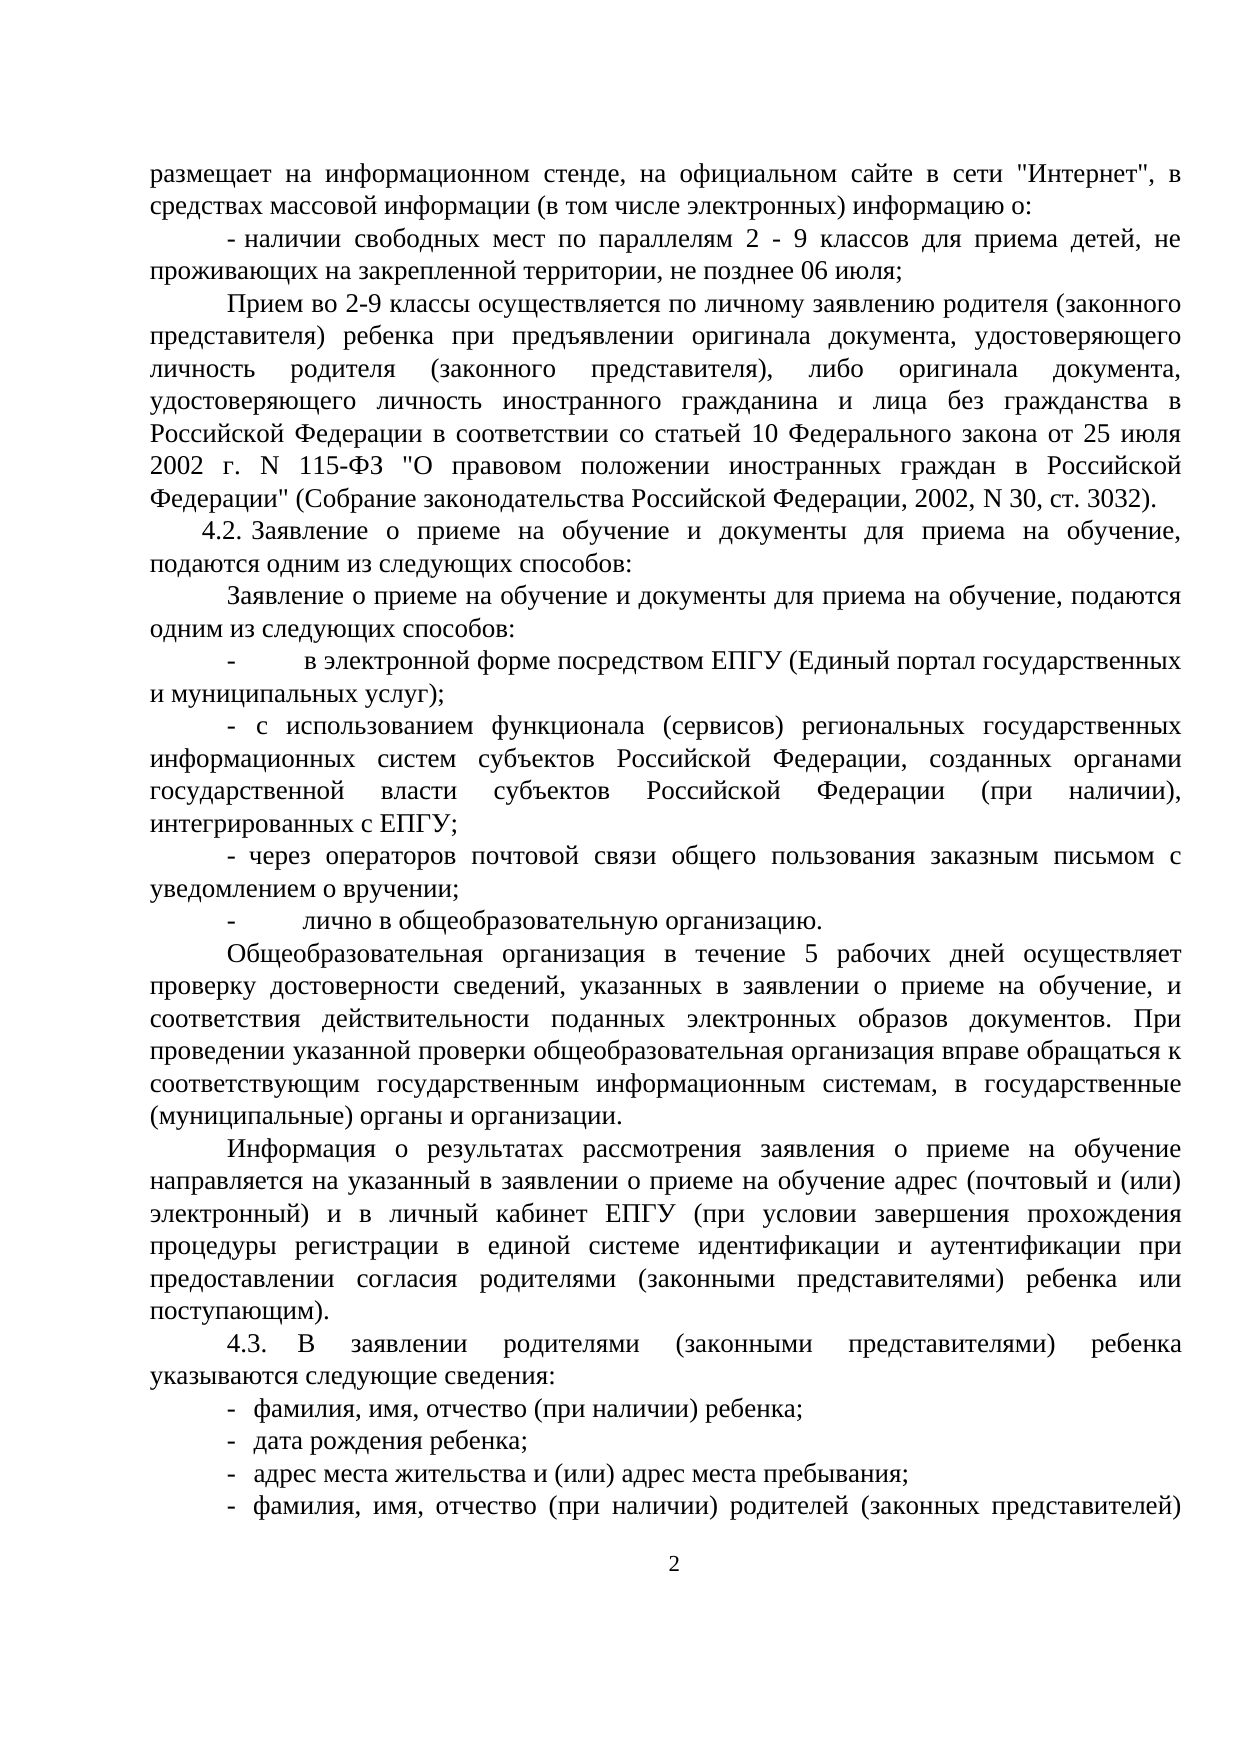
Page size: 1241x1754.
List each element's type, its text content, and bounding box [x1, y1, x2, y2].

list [149, 156, 1183, 221]
list наличии свободных мест по параллелям 2 - 9 классов для приема детей, не проживающих на закрепленной территории, не позднее 06 июля; [149, 221, 1183, 286]
text Информация о результатах рассмотрения заявления о приеме на обучение направляется на указанный в заявлении о приеме на обучение адрес (почтовый и (или) электронный) и в личный кабинет ЕПГУ (при условии завершения прохождения процедуры регистрации в единой системе идентификации и аутентификации при предоставлении согласия родителями (законными представителями) ребенка или поступающим). [149, 1131, 1183, 1326]
text Прием во 2-9 классы осуществляется по личному заявлению родителя (законного представителя) ребенка при предъявлении оригинала документа, удостоверяющего личность родителя (законного представителя), либо оригинала документа, удостоверяющего личность иностранного гражданина и лица без гражданства в Российской Федерации в соответствии со статьей 10 Федерального закона от 25 июля 2002 г. N 115-ФЗ "О правовом положении иностранных граждан в Российской Федерации" (Собрание законодательства Российской Федерации, 2002, N 30, ст. 3032). [149, 286, 1183, 514]
text Общеобразовательная организация в течение 5 рабочих дней осуществляет проверку достоверности сведений, указанных в заявлении о приеме на обучение, и соответствия действительности поданных электронных образов документов. При проведении указанной проверки общеобразовательная организация вправе обращаться к соответствующим государственным информационным системам, в государственные (муниципальные) органы и организации. [149, 936, 1183, 1131]
list с использованием функционала (сервисов) региональных государственных информационных систем субъектов Российской Федерации, созданных органами государственной власти субъектов Российской Федерации (при наличии), интегрированных с ЕПГУ; [149, 709, 1183, 839]
text Заявление о приеме на обучение и документы для приема на обучение, подаются одним из следующих способов: [149, 579, 1183, 644]
list адрес места жительства и (или) адрес места пребывания; [149, 1456, 1183, 1489]
list Заявление о приеме на обучение и документы для приема на обучение, подаются одним из следующих способов: [149, 514, 1183, 579]
list в электронной форме посредством ЕПГУ (Единый портал государственных и муниципальных услуг); [149, 644, 1183, 709]
list лично в общеобразовательную организацию. [149, 904, 1183, 936]
list дата рождения ребенка; [149, 1424, 1183, 1456]
list через операторов почтовой связи общего пользования заказным письмом с уведомлением о вручении; [149, 839, 1183, 904]
list В заявлении родителями (законными представителями) ребенка указываются следующие сведения: [149, 1326, 1183, 1391]
list фамилия, имя, отчество (при наличии) ребенка; [149, 1391, 1183, 1424]
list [149, 1489, 1183, 1521]
